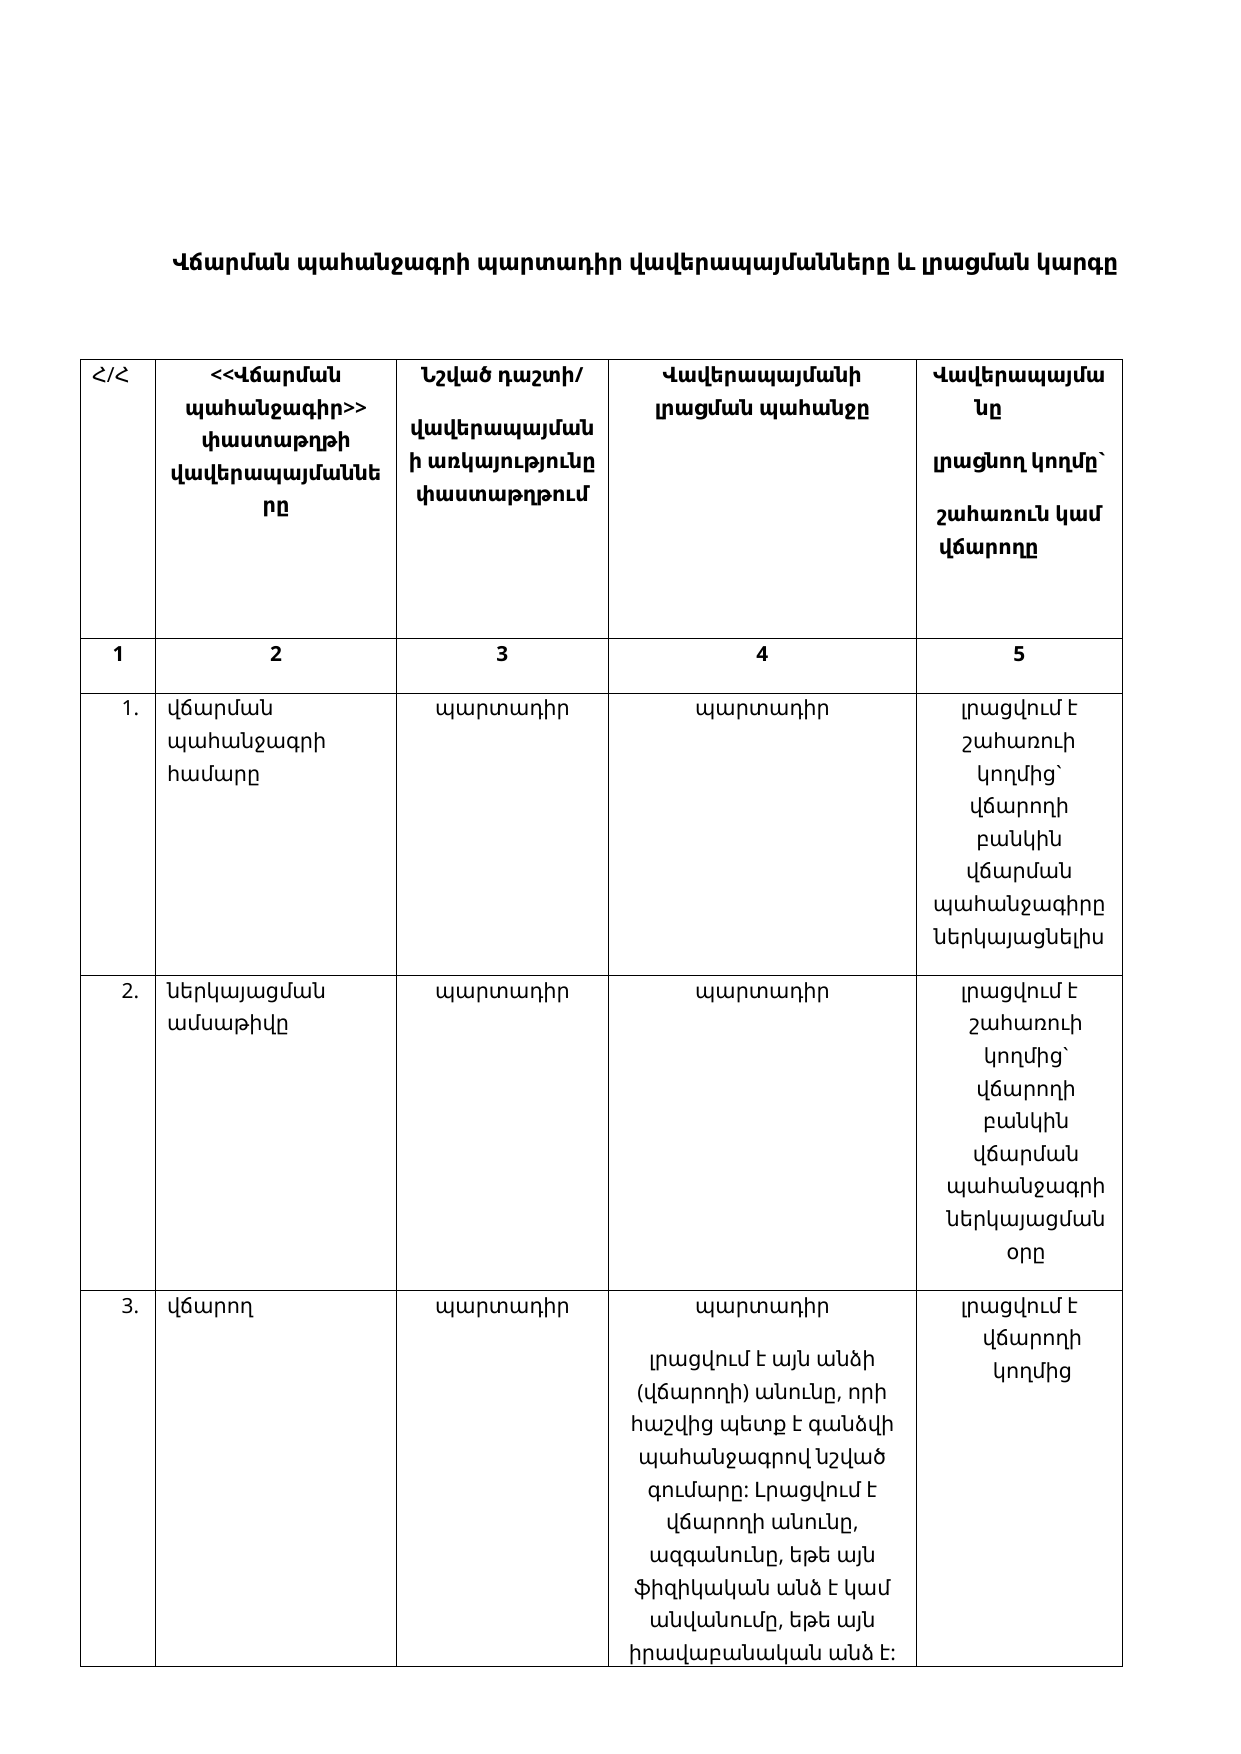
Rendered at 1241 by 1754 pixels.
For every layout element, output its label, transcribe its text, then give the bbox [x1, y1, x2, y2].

table_cell 3 [397, 639, 608, 692]
table_cell վճարող [156, 1291, 396, 1666]
table_cell [81, 694, 155, 975]
table_cell վճարման պահանջագրի համարը [156, 694, 396, 975]
table_cell [81, 1291, 155, 1666]
table_header <<Վճարման պահանջագիր>> փաստաթղթի վավերապայմանները [156, 360, 396, 638]
table_cell [81, 976, 155, 1290]
table_cell պարտադիր [609, 976, 916, 1290]
table_cell պարտադիր [397, 1291, 608, 1666]
table_cell պարտադիր [397, 694, 608, 975]
table_cell պարտադիր [397, 976, 608, 1290]
table_cell լրացվում է շահառուի կողմից` վճարողի բանկին վճարման պահանջագիրը ներկայացնելիս [917, 694, 1122, 975]
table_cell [917, 1291, 1122, 1666]
table_header Վավերապայմանի լրացման պահանջը [609, 360, 916, 638]
table_header Նշված դաշտի/ վավերապայմանի առկայությունը փաստաթղթում [397, 360, 608, 638]
table_header Հ/Հ [81, 360, 155, 638]
table_header Վավերապայմանը լրացնող կողմը` շահառուն կամ վճարողը [917, 360, 1122, 638]
table_cell 5 [917, 639, 1122, 692]
text Վճարման պահանջագրի պարտադիր վավերապայմանները և լրացման կարգը [118, 245, 1172, 277]
table_cell 2 [156, 639, 396, 692]
table_cell պարտադիր [609, 694, 916, 975]
table_cell լրացվում է շահառուի կողմից` վճարողի բանկին վճարման պահանջագրի ներկայացման օրը [917, 976, 1122, 1290]
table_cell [609, 1291, 916, 1666]
table_cell 1 [81, 639, 155, 692]
table_cell ներկայացման ամսաթիվը [156, 976, 396, 1290]
table_cell 4 [609, 639, 916, 692]
